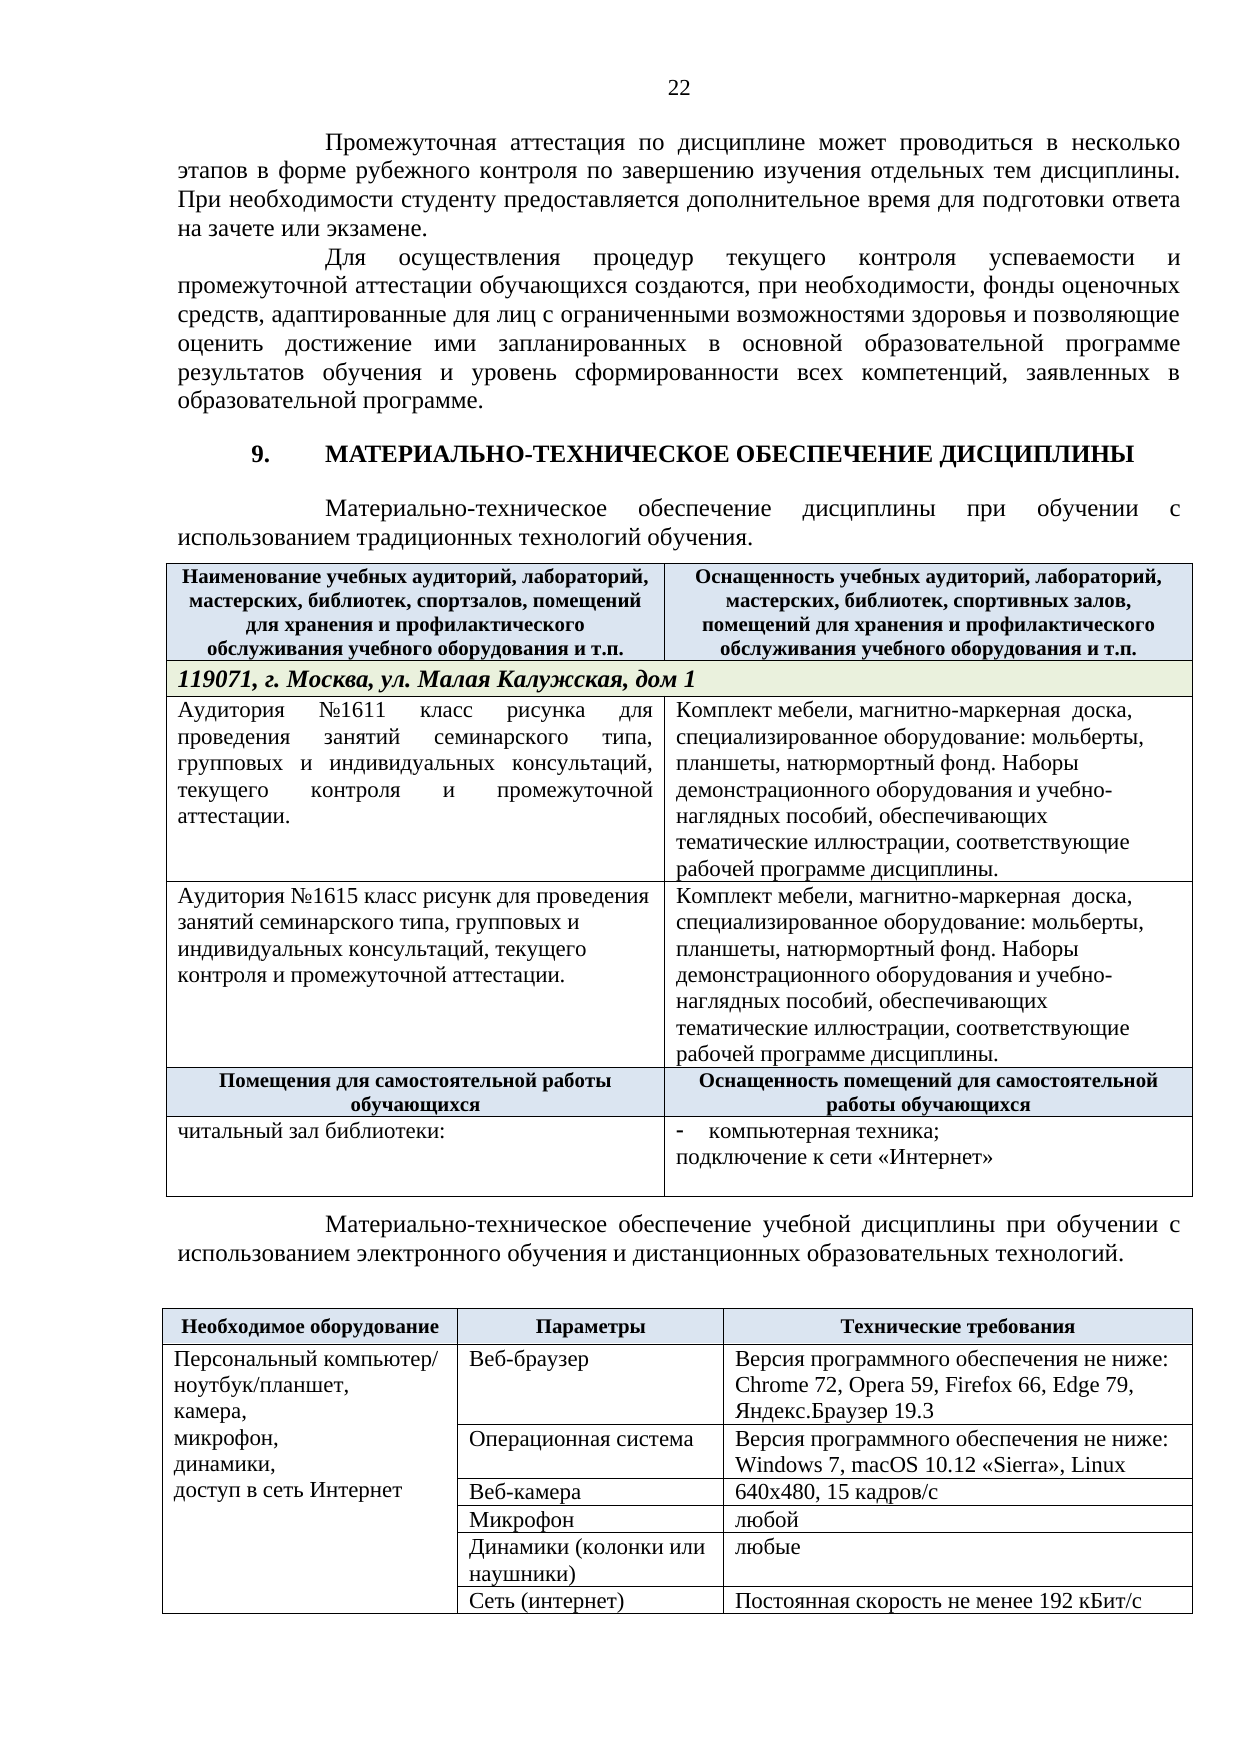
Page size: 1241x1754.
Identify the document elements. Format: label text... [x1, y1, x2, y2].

table_cell 640х480, 15 кадров/с [724, 1479, 1192, 1505]
subtitle МАТЕРИАЛЬНО-ТЕХНИЧЕСКОЕ ОБЕСПЕЧЕНИЕ ДИСЦИПЛИНЫ [251, 439, 1181, 468]
table_cell Аудитория №1615 класс рисунк для проведения занятий семинарского типа, групповых и индивидуальных консультаций, текущего контроля и промежуточной аттестации. [167, 882, 664, 1067]
table_cell Комплект мебели, магнитно-маркерная доска, специализированное оборудование: мольберты, планшеты, натюрмортный фонд. Наборы демонстрационного оборудования и учебно-наглядных пособий, обеспечивающих тематические иллюстрации, соответствующие рабочей программе дисциплины. [665, 882, 1192, 1067]
table_cell Постоянная скорость не менее 192 кБит/с [724, 1587, 1192, 1613]
list Материально-техническое обеспечение учебной дисциплины при обучении с использованием электронного обучения и дистанционных образовательных технологий. [177, 1209, 1181, 1267]
table_cell Веб-камера [458, 1479, 723, 1505]
table_cell любые [724, 1533, 1192, 1586]
table_header Необходимое оборудование [163, 1309, 457, 1343]
table_cell Аудитория №1611 класс рисунка для проведения занятий семинарского типа, групповых и индивидуальных консультаций, текущего контроля и промежуточной аттестации. [167, 697, 664, 881]
table_header Параметры [458, 1309, 723, 1343]
table_cell любой [724, 1506, 1192, 1532]
table_cell Комплект мебели, магнитно-маркерная доска, специализированное оборудование: мольберты, планшеты, натюрмортный фонд. Наборы демонстрационного оборудования и учебно-наглядных пособий, обеспечивающих тематические иллюстрации, соответствующие рабочей программе дисциплины. [665, 697, 1192, 881]
table_cell Версия программного обеспечения не ниже: Windows 7, macOS 10.12 «Sierra», Linux [724, 1425, 1192, 1477]
table_header Оснащенность учебных аудиторий, лабораторий, мастерских, библиотек, спортивных залов, помещений для хранения и профилактического обслуживания учебного оборудования и т.п. [665, 564, 1192, 660]
table_cell Версия программного обеспечения не ниже: Chrome 72, Opera 59, Firefox 66, Edge 79, Яндекс.Браузер 19.3 [724, 1345, 1192, 1424]
table_cell 119071, г. Москва, ул. Малая Калужская, дом 1 [167, 661, 1192, 696]
table_cell Микрофон [458, 1506, 723, 1532]
table_cell Операционная система [458, 1425, 723, 1477]
table_cell Помещения для самостоятельной работы обучающихся [167, 1068, 664, 1116]
table_header Наименование учебных аудиторий, лабораторий, мастерских, библиотек, спортзалов, помещений для хранения и профилактического обслуживания учебного оборудования и т.п. [167, 564, 664, 660]
table_header Технические требования [724, 1309, 1192, 1343]
table_cell компьютерная техника; подключение к сети «Интернет» [665, 1117, 1192, 1196]
table_cell Сеть (интернет) [458, 1587, 723, 1613]
table_cell Персональный компьютер/ ноутбук/планшет, камера, микрофон, динамики, доступ в сеть Интернет [163, 1345, 457, 1613]
list Промежуточная аттестация по дисциплине может проводиться в несколько этапов в форме рубежного контроля по завершению изучения отдельных тем дисциплины. При необходимости студенту предоставляется дополнительное время для подготовки ответа на зачете или экзамене. [177, 127, 1181, 242]
table_cell Оснащенность помещений для самостоятельной работы обучающихся [665, 1068, 1192, 1116]
list Материально-техническое обеспечение дисциплины при обучении с использованием традиционных технологий обучения. [177, 493, 1181, 550]
table_cell Динамики (колонки или наушники) [458, 1533, 723, 1586]
table_cell Веб-браузер [458, 1345, 723, 1424]
list Для осуществления процедур текущего контроля успеваемости и промежуточной аттестации обучающихся создаются, при необходимости, фонды оценочных средств, адаптированные для лиц с ограниченными возможностями здоровья и позволяющие оценить достижение ими запланированных в основной образовательной программе результатов обучения и уровень сформированности всех компетенций, заявленных в образовательной программе. [177, 242, 1181, 414]
table_cell читальный зал библиотеки: [167, 1117, 664, 1196]
